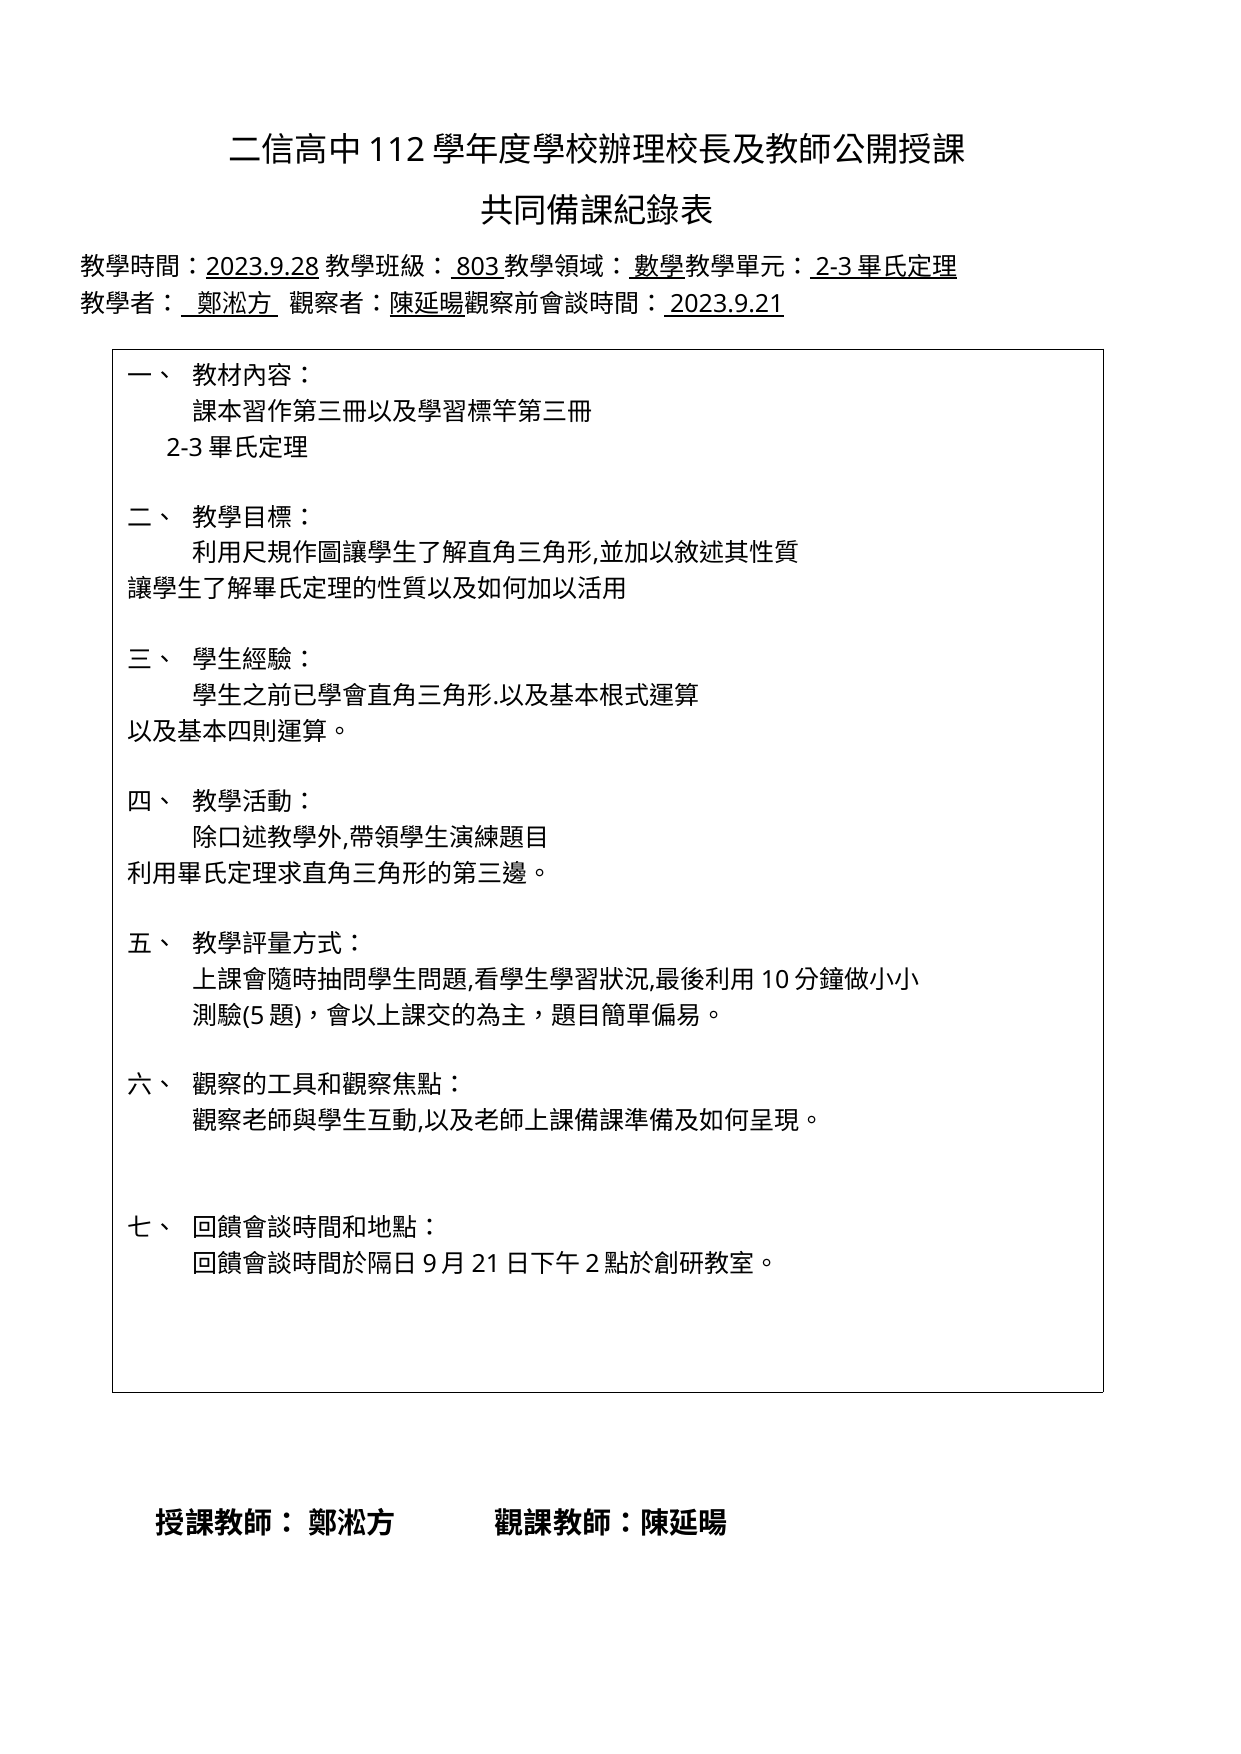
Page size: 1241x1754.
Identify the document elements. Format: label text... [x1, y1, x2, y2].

text 二信高中112學年度學校辦理校長及教師公開授課 [71, 122, 1122, 171]
text 教學者： 鄭淞方 觀察者：陳延暘觀察前會談時間： 2023.9.21 [81, 283, 1176, 321]
text 教學時間：2023.9.28 教學班級： 803教學領域： 數學教學單元： 2-3畢氏定理 [81, 246, 1176, 283]
text 授課教師： 鄭淞方 觀課教師：陳延暘 [156, 1483, 1122, 1558]
text 共同備課紀錄表 [71, 171, 1122, 246]
